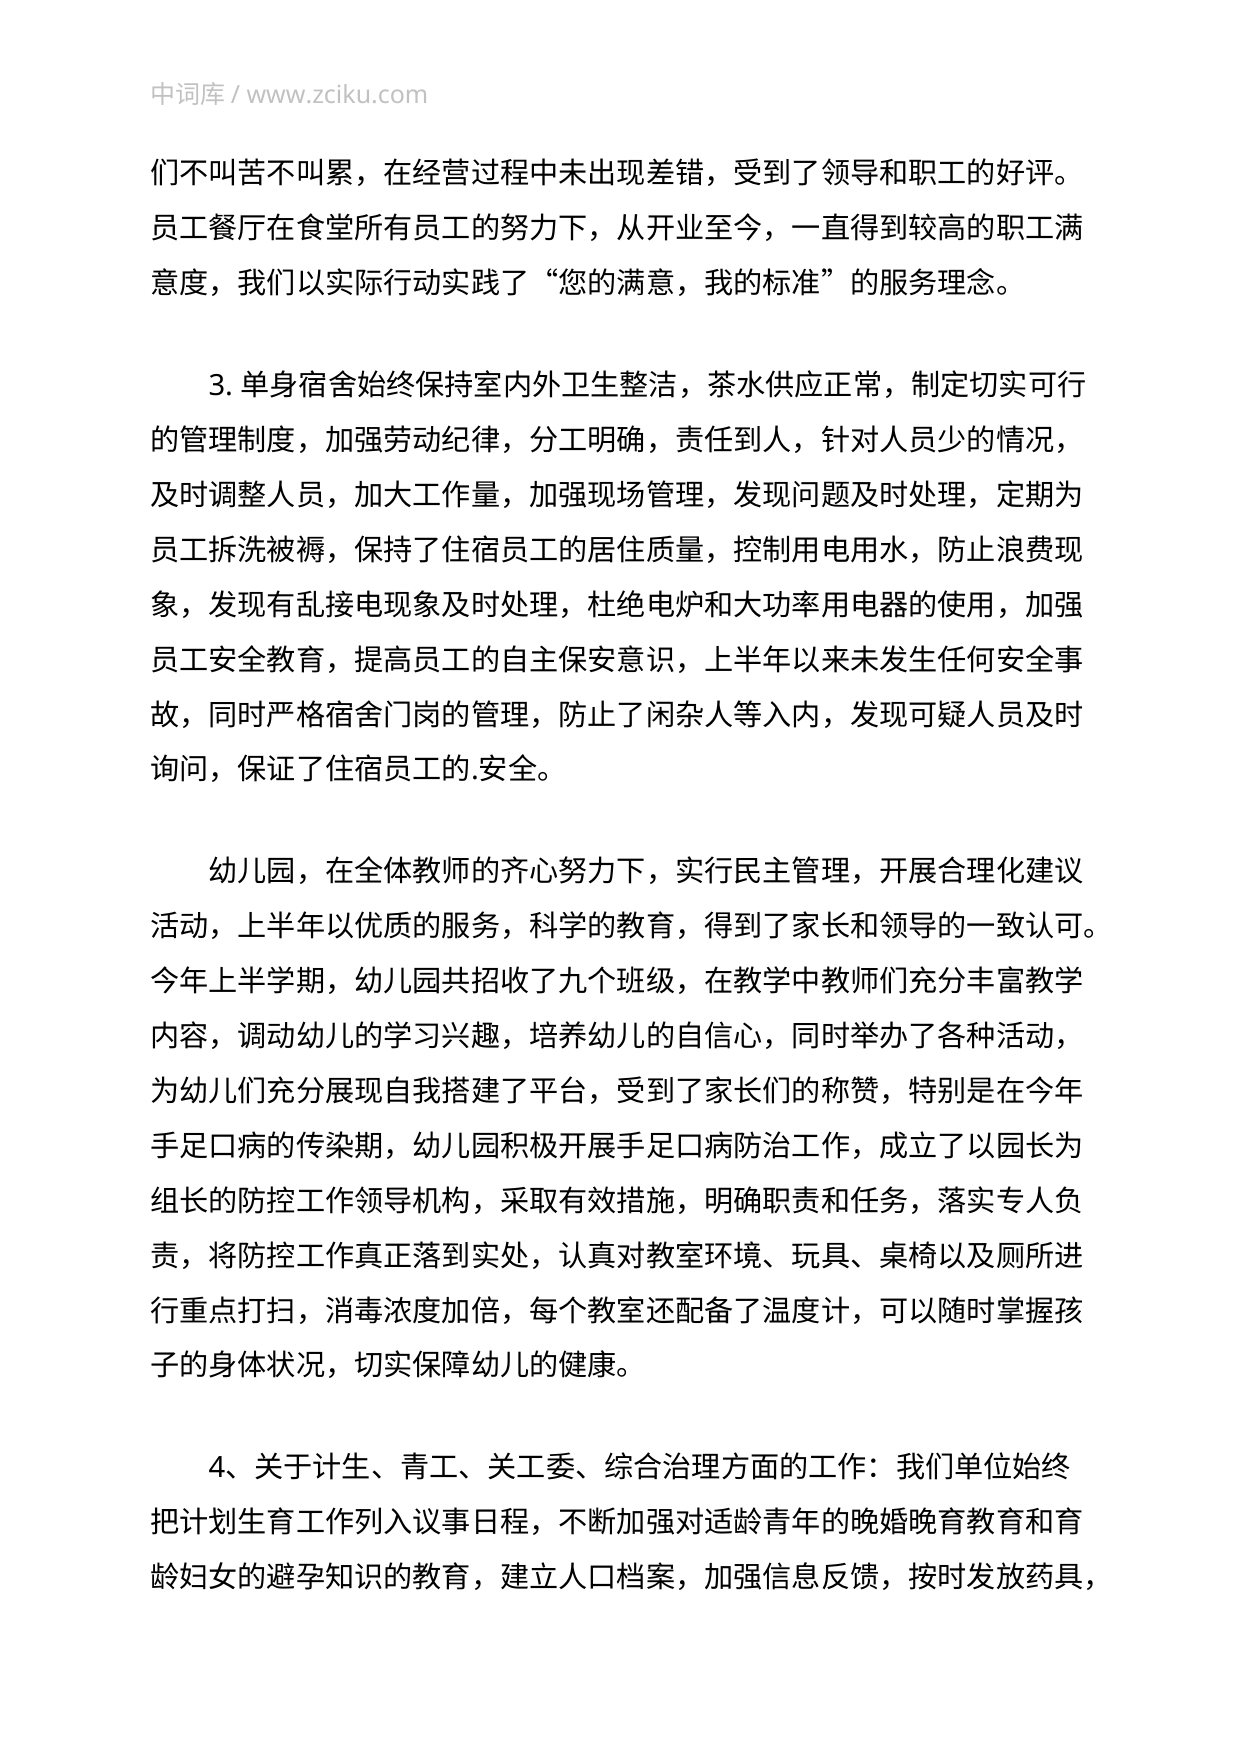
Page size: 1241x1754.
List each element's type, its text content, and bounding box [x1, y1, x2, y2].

text 幼儿园，在全体教师的齐心努力下，实行民主管理，开展合理化建议活动，上半年以优质的服务，科学的教育，得到了家长和领导的一致认可。今年上半学期，幼儿园共招收了九个班级，在教学中教师们充分丰富教学内容，调动幼儿的学习兴趣，培养幼儿的自信心，同时举办了各种活动，为幼儿们充分展现自我搭建了平台，受到了家长们的称赞，特别是在今年手足口病的传染期，幼儿园积极开展手足口病防治工作，成立了以园长为组长的防控工作领导机构，采取有效措施，明确职责和任务，落实专人负责，将防控工作真正落到实处，认真对教室环境、玩具、桌椅以及厕所进行重点打扫，消毒浓度加倍，每个教室还配备了温度计，可以随时掌握孩子的身体状况，切实保障幼儿的健康。 [150, 848, 1090, 1384]
text 3. 单身宿舍始终保持室内外卫生整洁，茶水供应正常，制定切实可行的管理制度，加强劳动纪律，分工明确，责任到人，针对人员少的情况，及时调整人员，加大工作量，加强现场管理，发现问题及时处理，定期为员工拆洗被褥，保持了住宿员工的居住质量，控制用电用水，防止浪费现象，发现有乱接电现象及时处理，杜绝电炉和大功率用电器的使用，加强员工安全教育，提高员工的自主保安意识，上半年以来未发生任何安全事故，同时严格宿舍门岗的管理，防止了闲杂人等入内，发现可疑人员及时询问，保证了住宿员工的.安全。 [150, 362, 1090, 788]
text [150, 1444, 1090, 1596]
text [150, 150, 1090, 302]
